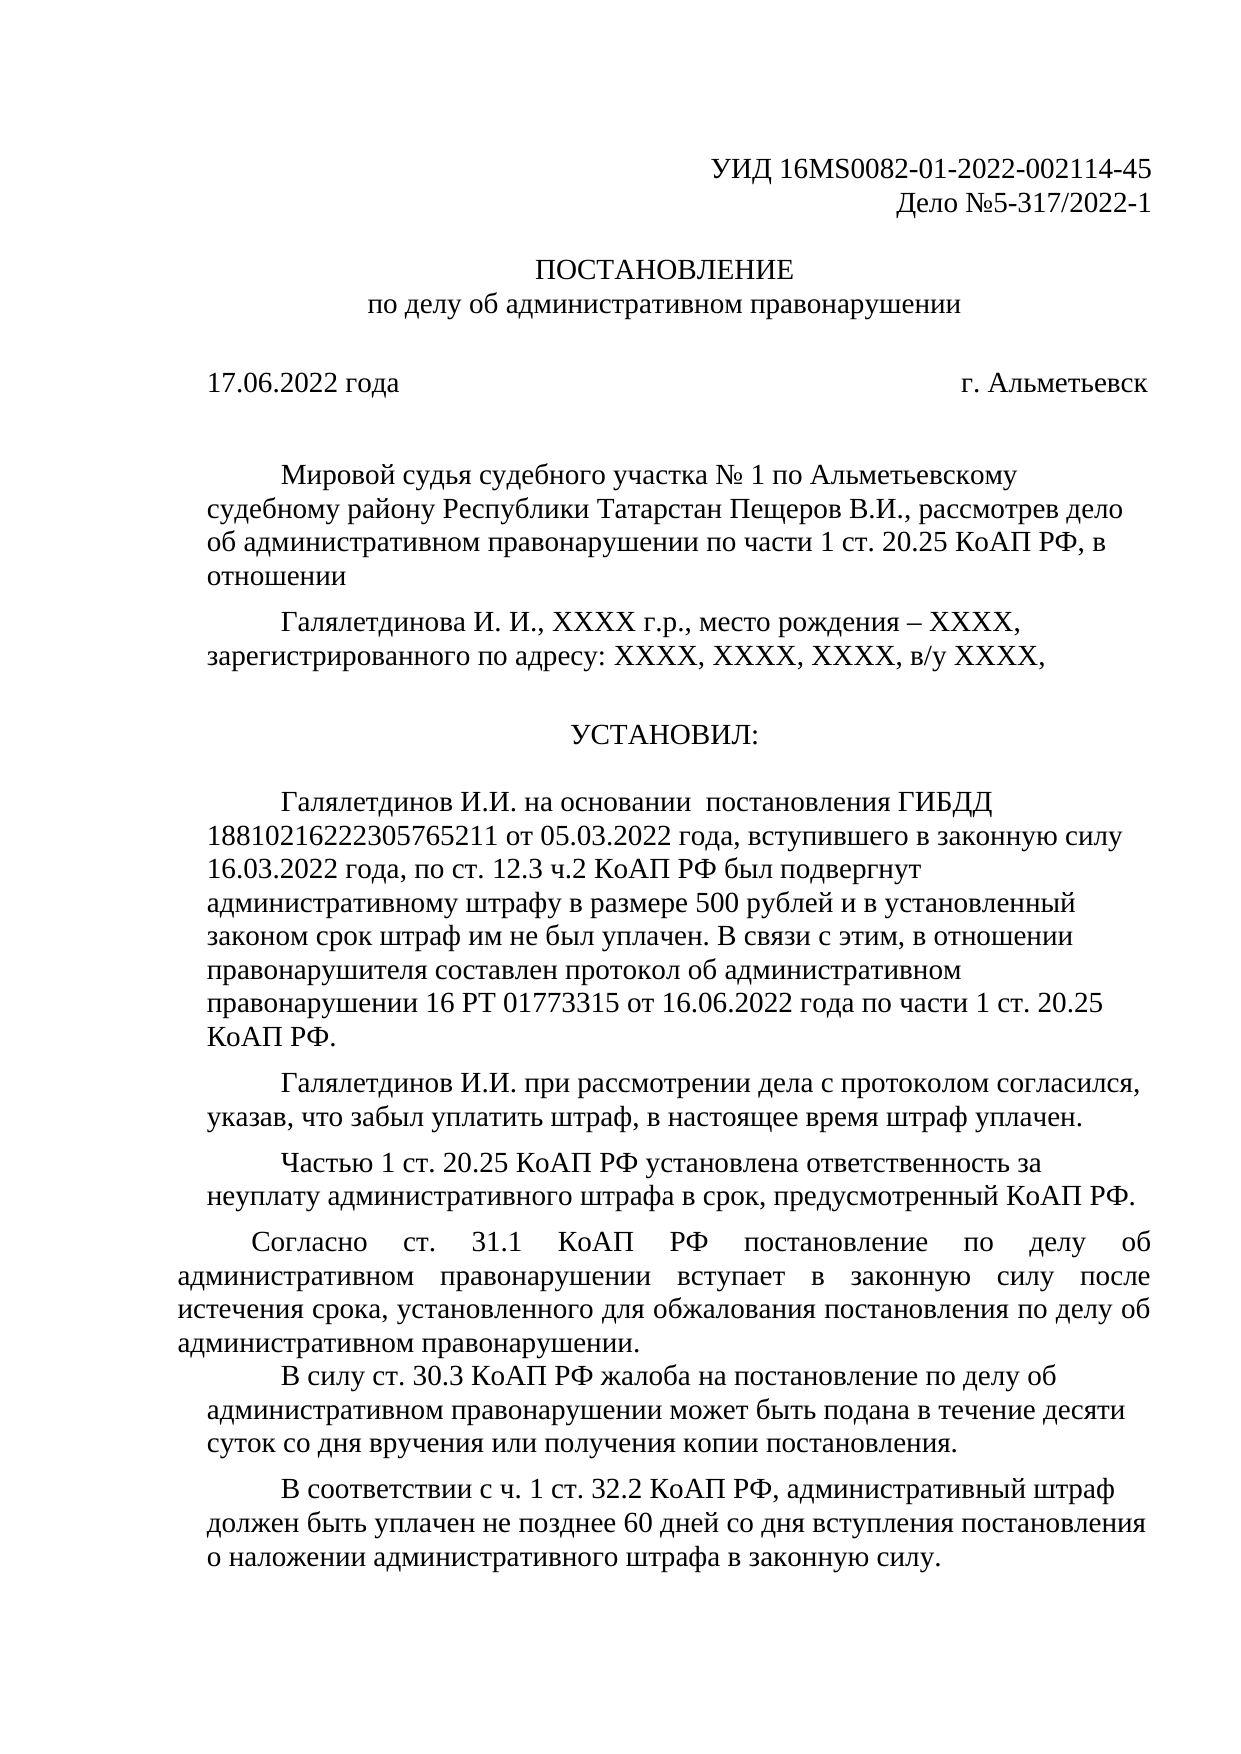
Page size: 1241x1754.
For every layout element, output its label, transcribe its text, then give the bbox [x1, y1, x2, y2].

text УИД 16MS0082-01-2022-002114-45 [177, 152, 1152, 185]
text Частью 1 ст. 20.25 КоАП РФ установлена ответственность за неуплату административного штрафа в срок, предусмотренный КоАП РФ. [207, 1145, 1152, 1212]
text Согласно ст. 31.1 КоАП РФ постановление по делу об административном правонарушении вступает в законную силу после истечения срока, установленного для обжалования постановления по делу об административном правонарушении. [177, 1224, 1152, 1358]
text В соответствии с ч. 1 ст. 32.2 КоАП РФ, административный штраф должен быть уплачен не позднее 60 дней со дня вступления постановления о наложении административного штрафа в законную силу. [207, 1472, 1152, 1572]
text по делу об административном правонарушении [177, 286, 1152, 319]
text Дело №5-317/2022-1 [177, 185, 1152, 219]
text В силу ст. 30.3 КоАП РФ жалоба на постановление по делу об административном правонарушении может быть подана в течение десяти суток со дня вручения или получения копии постановления. [207, 1358, 1152, 1459]
text УСТАНОВИЛ: [177, 717, 1152, 751]
text Галялетдинова И. И., XXXX г.р., место рождения – XXXX, зарегистрированного по адресу: XXXX, XXXX, XXXX, в/у XXXX, [207, 604, 1152, 671]
text 17.06.2022 года г. Альметьевск [207, 365, 1152, 399]
text Мировой судья судебного участка № 1 по Альметьевскому судебному району Республики Татарстан Пещеров В.И., рассмотрев дело об административном правонарушении по части 1 ст. 20.25 КоАП РФ, в отношении [207, 457, 1152, 592]
text ПОСТАНОВЛЕНИЕ [177, 252, 1152, 286]
text Галялетдинов И.И. на основании постановления ГИБДД 18810216222305765211 от 05.03.2022 года, вступившего в законную силу 16.03.2022 года, по ст. 12.3 ч.2 КоАП РФ был подвергнут административному штрафу в размере 500 рублей и в установленный законом срок штраф им не был уплачен. В связи с этим, в отношении правонарушителя составлен протокол об административном правонарушении 16 РТ 01773315 от 16.06.2022 года по части 1 ст. 20.25 КоАП РФ. [207, 784, 1152, 1053]
text Галялетдинов И.И. при рассмотрении дела с протоколом согласился, указав, что забыл уплатить штраф, в настоящее время штраф уплачен. [207, 1065, 1152, 1132]
